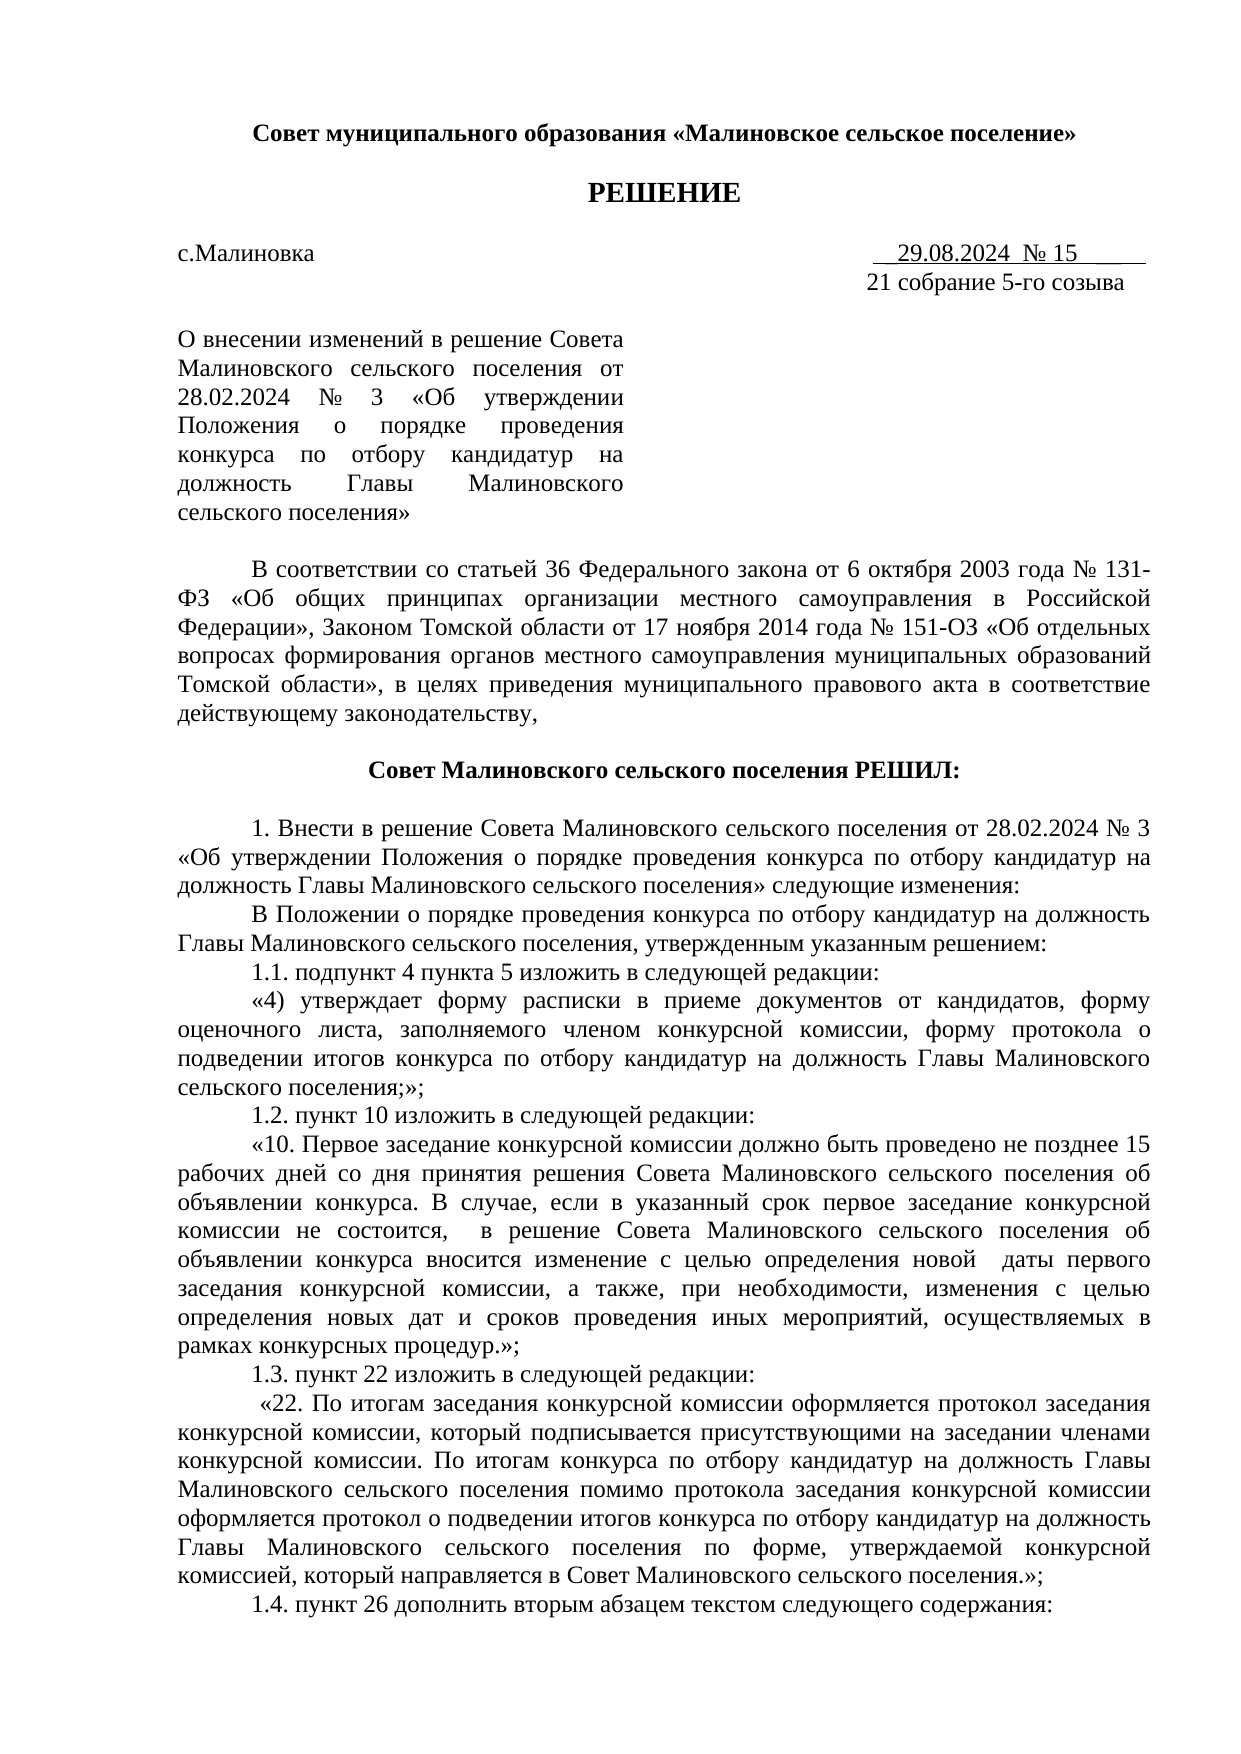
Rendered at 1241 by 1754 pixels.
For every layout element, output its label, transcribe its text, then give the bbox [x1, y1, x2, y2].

text 21 собрание 5-го созыва [177, 267, 1152, 295]
table_header О внесении изменений в решение Совета Малиновского сельского поселения от 28.02.2024 № 3 «Об утверждении Положения о порядке проведения конкурса по отбору кандидатур на должность Главы Малиновского сельского поселения» [166, 324, 635, 525]
text «10. Первое заседание конкурсной комиссии должно быть проведено не позднее 15 рабочих дней со дня принятия решения Совета Малиновского сельского поселения об объявлении конкурса. В случае, если в указанный срок первое заседание конкурсной комиссии не состоится, в решение Совета Малиновского сельского поселения об объявлении конкурса вносится изменение с целью определения новой даты первого заседания конкурсной комиссии, а также, при необходимости, изменения с целью определения новых дат и сроков проведения иных мероприятий, осуществляемых в рамках конкурсных процедур.»; [177, 1129, 1152, 1359]
text 1.4. пункт 26 дополнить вторым абзацем текстом следующего содержания: [177, 1589, 1152, 1618]
text 1.3. пункт 22 изложить в следующей редакции: [177, 1359, 1152, 1388]
text «22. По итогам заседания конкурсной комиссии оформляется протокол заседания конкурсной комиссии, который подписывается присутствующими на заседании членами конкурсной комиссии. По итогам конкурса по отбору кандидатур на должность Главы Малиновского сельского поселения помимо протокола заседания конкурсной комиссии оформляется протокол о подведении итогов конкурса по отбору кандидатур на должность Главы Малиновского сельского поселения по форме, утверждаемой конкурсной комиссией, который направляется в Совет Малиновского сельского поселения.»; [177, 1388, 1152, 1589]
text В Положении о порядке проведения конкурса по отбору кандидатур на должность Главы Малиновского сельского поселения, утвержденным указанным решением: [177, 899, 1152, 957]
text В соответствии со статьей 36 Федерального закона от 6 октября 2003 года № 131-ФЗ «Об общих принципах организации местного самоуправления в Российской Федерации», Законом Томской области от 17 ноября 2014 года № 151-ОЗ «Об отдельных вопросах формирования органов местного самоуправления муниципальных образований Томской области», в целях приведения муниципального правового акта в соответствие действующему законодательству, [177, 554, 1152, 727]
text Совет Малиновского сельского поселения РЕШИЛ: [177, 755, 1152, 784]
text 1.1. подпункт 4 пункта 5 изложить в следующей редакции: [177, 957, 1152, 985]
text 1.2. пункт 10 изложить в следующей редакции: [177, 1100, 1152, 1129]
text Совет муниципального образования «Малиновское сельское поселение» [177, 118, 1152, 147]
text РЕШЕНИЕ [177, 176, 1152, 209]
text «4) утверждает форму расписки в приеме документов от кандидатов, форму оценочного листа, заполняемого членом конкурсной комиссии, форму протокола о подведении итогов конкурса по отбору кандидатур на должность Главы Малиновского сельского поселения;»; [177, 985, 1152, 1100]
text с.Малиновка _29.08.2024 № 15 __ [177, 238, 1152, 267]
text 1. Внести в решение Совета Малиновского сельского поселения от 28.02.2024 № 3 «Об утверждении Положения о порядке проведения конкурса по отбору кандидатур на должность Главы Малиновского сельского поселения» следующие изменения: [177, 813, 1152, 899]
